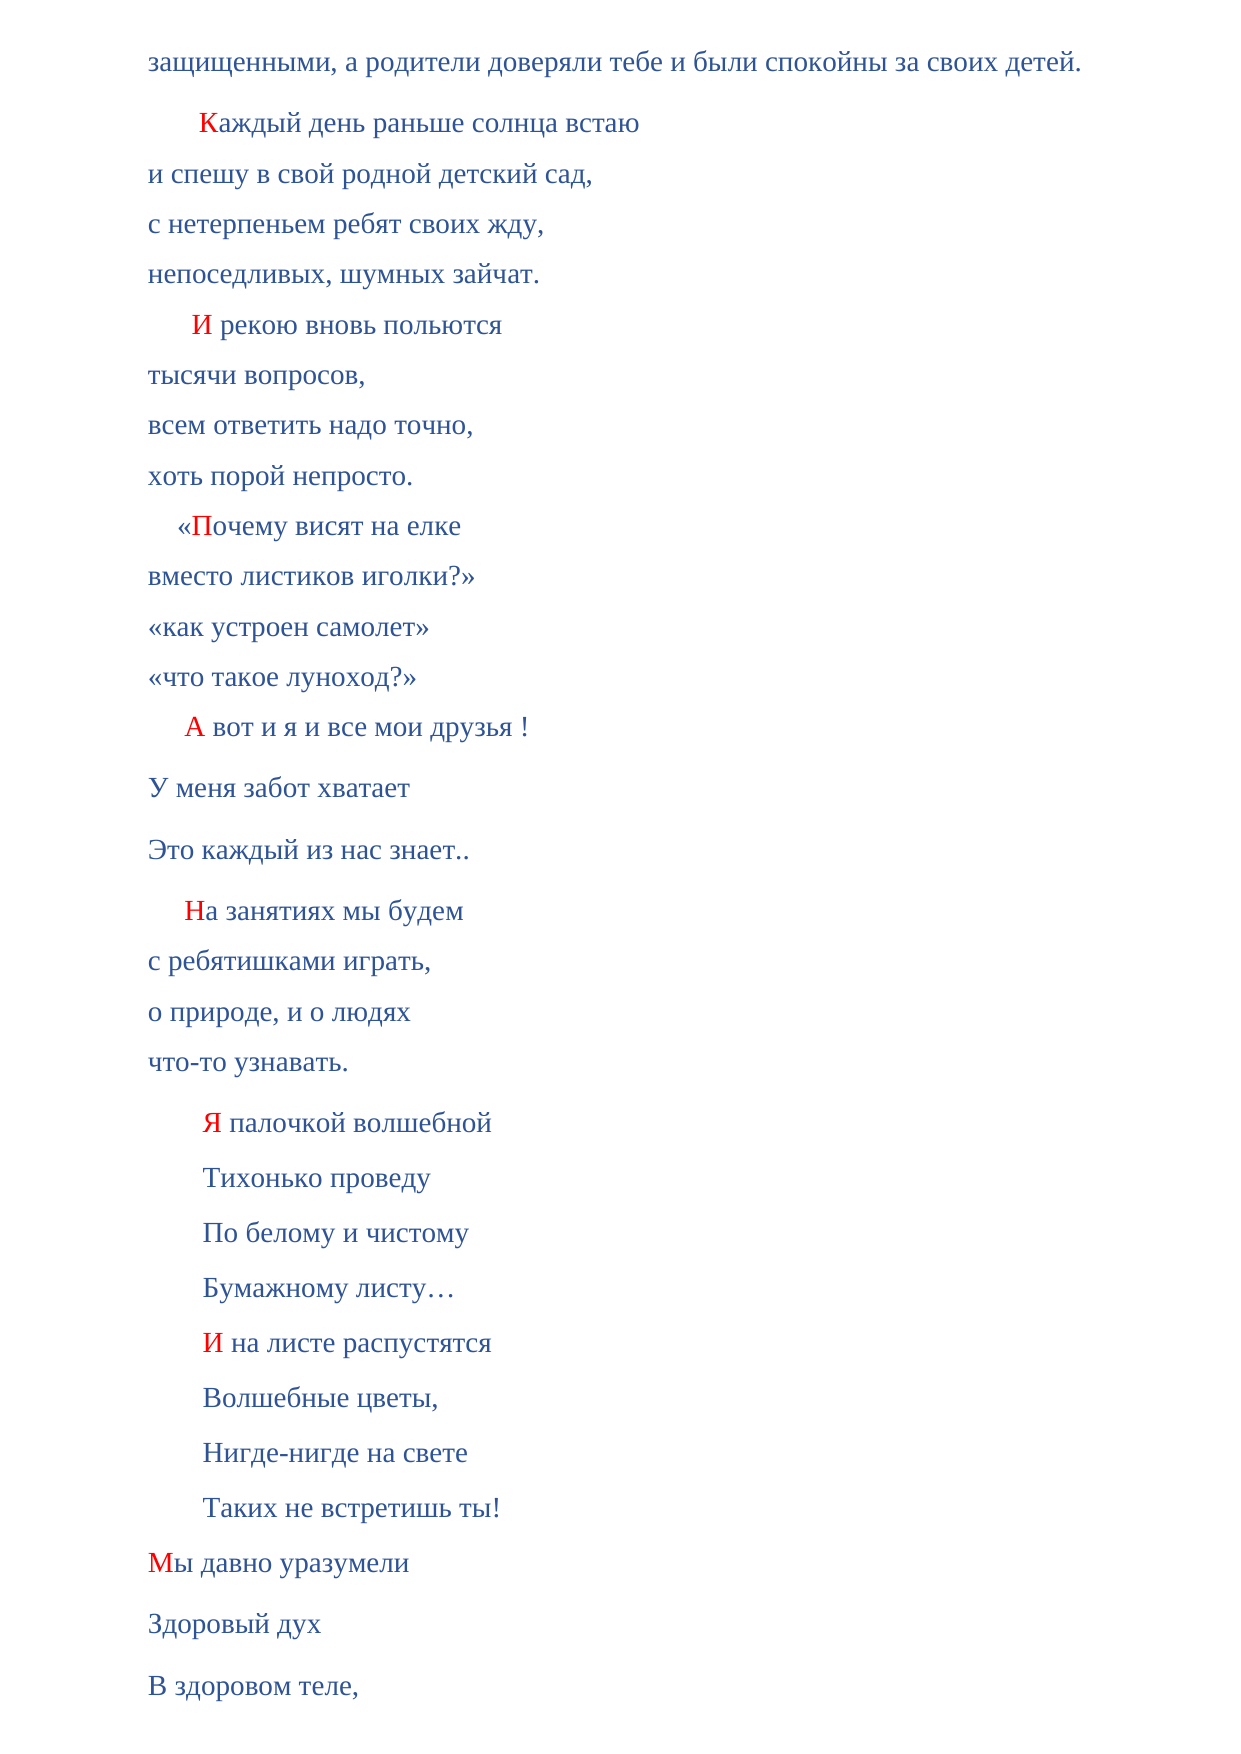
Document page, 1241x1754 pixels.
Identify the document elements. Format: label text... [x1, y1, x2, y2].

text Мы давно уразумели [148, 1545, 1152, 1579]
text Бумажному листу… [152, 1270, 1147, 1304]
text На занятиях мы будем с ребятишками играть, о природе, и о людях что-то узнавать. [148, 893, 1152, 1078]
text У меня забот хватает [148, 771, 1152, 804]
text Тихонько проведу [152, 1160, 1147, 1194]
text Волшебные цветы, [152, 1380, 1147, 1414]
text защищенными, а родители доверяли тебе и были спокойны за своих детей. [148, 44, 1152, 78]
text В здоровом теле, [148, 1668, 1152, 1701]
text Это каждый из нас знает.. [148, 832, 1152, 865]
text И на листе распустятся [152, 1325, 1147, 1359]
text Каждый день раньше солнца встаю и спешу в свой родной детский сад, с нетерпеньем ребят своих жду, непоседливых, шумных зайчат. И рекою вновь польются тысячи вопросов, всем ответить надо точно, хоть порой непросто. «Почему висят на елке вместо листиков иголки?» «как устроен самолет» «что такое луноход?» А вот и я и все мои друзья ! [148, 106, 1152, 743]
text По белому и чистому [152, 1215, 1147, 1249]
text Нигде-нигде на свете [152, 1435, 1147, 1469]
text Я палочкой волшебной [152, 1105, 1147, 1139]
text Таких не встретишь ты! [152, 1490, 1147, 1524]
text Здоровый дух [148, 1607, 1152, 1640]
